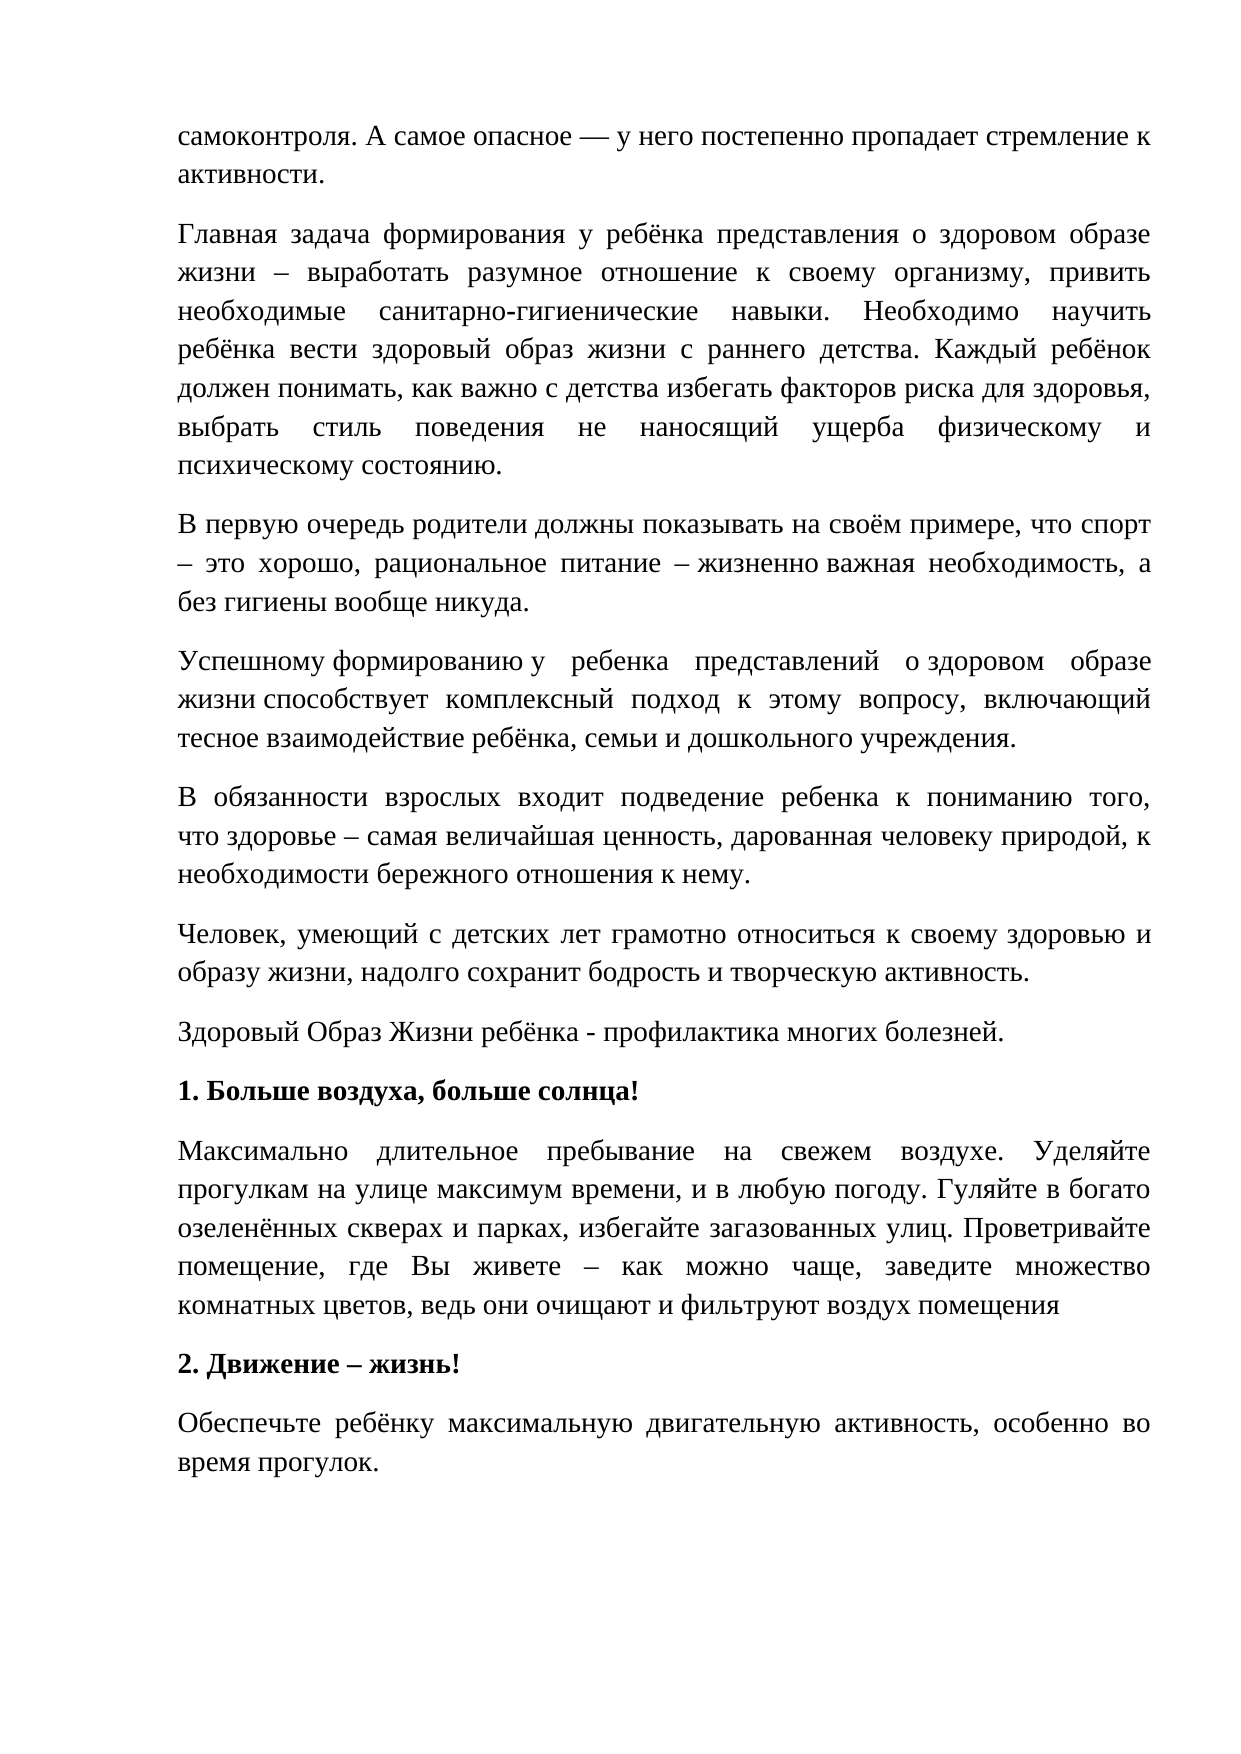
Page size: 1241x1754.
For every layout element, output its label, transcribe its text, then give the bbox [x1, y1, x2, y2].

text Главная задача формирования у ребёнка представления о здоровом образе жизни – выработать разумное отношение к своему организму, привить необходимые санитарно-гигиенические навыки. Необходимо научить ребёнка вести здоровый образ жизни с раннего детства. Каждый ребёнок должен понимать, как важно с детства избегать факторов риска для здоровья, выбрать стиль поведения не наносящий ущерба физическому и психическому состоянию. [177, 216, 1152, 481]
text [177, 118, 1152, 190]
text В первую очередь родители должны показывать на своём примере, что спорт – это хорошо, рациональное питание – жизненно важная необходимость, а без гигиены вообще никуда. [177, 507, 1152, 617]
text Обеспечьте ребёнку максимальную двигательную активность, особенно во время прогулок. [177, 1406, 1152, 1478]
text Человек, умеющий с детских лет грамотно относиться к своему здоровью и образу жизни, надолго сохранит бодрость и творческую активность. [177, 916, 1152, 988]
text 2. Движение – жизнь! [177, 1346, 1152, 1380]
text 1. Больше воздуха, больше солнца! [177, 1073, 1152, 1107]
text Здоровый Образ Жизни ребёнка - профилактика многих болезней. [177, 1014, 1152, 1047]
text Успешному формированию у ребенка представлений о здоровом образе жизни способствует комплексный подход к этому вопросу, включающий тесное взаимодействие ребёнка, семьи и дошкольного учреждения. [177, 643, 1152, 754]
text Максимально длительное пребывание на свежем воздухе. Уделяйте прогулкам на улице максимум времени, и в любую погоду. Гуляйте в богато озеленённых скверах и парках, избегайте загазованных улиц. Проветривайте помещение, где Вы живете – как можно чаще, заведите множество комнатных цветов, ведь они очищают и фильтруют воздух помещения [177, 1133, 1152, 1320]
text В обязанности взрослых входит подведение ребенка к пониманию того, что здоровье – самая величайшая ценность, дарованная человеку природой, к необходимости бережного отношения к нему. [177, 779, 1152, 890]
